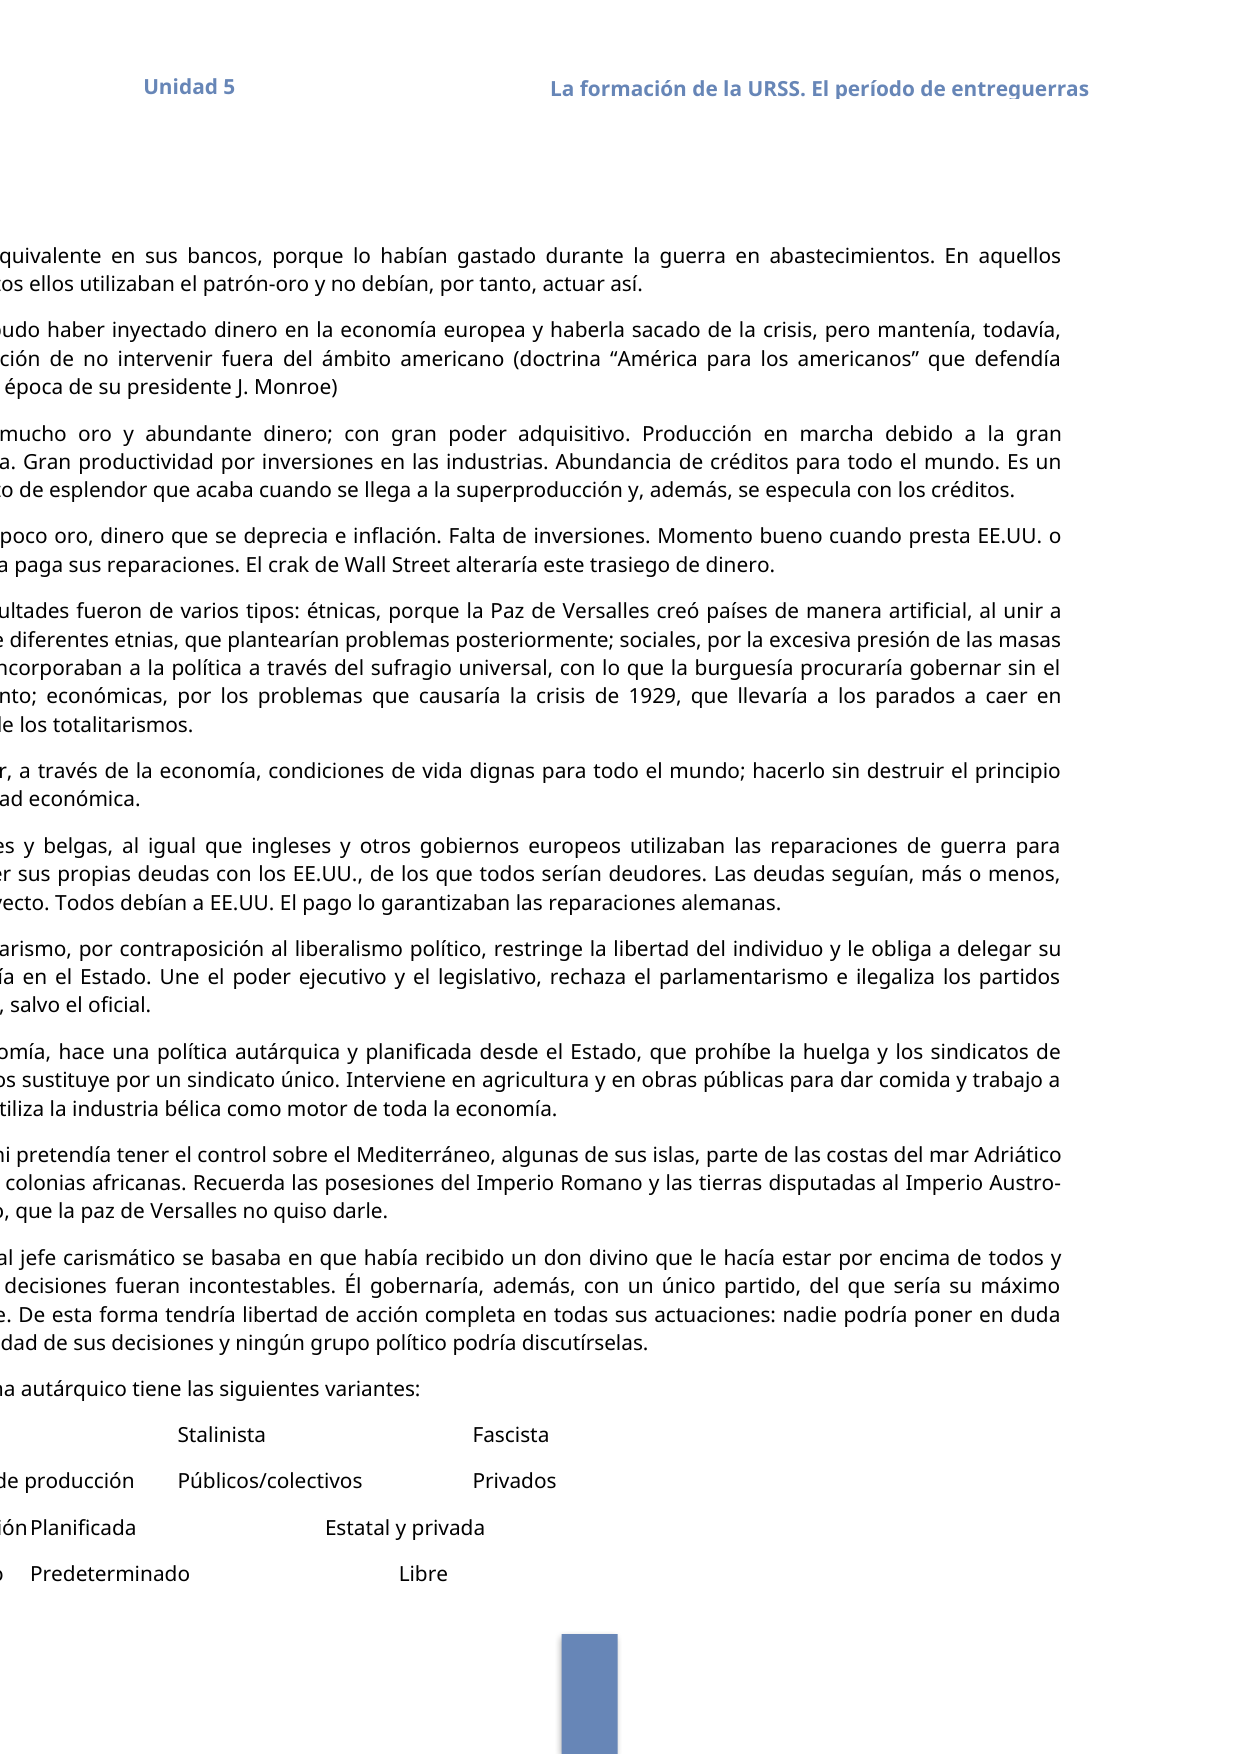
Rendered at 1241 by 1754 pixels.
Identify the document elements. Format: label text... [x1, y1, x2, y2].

list En economía, hace una política autárquica y planificada desde el Estado, que prohíbe la huelga y los sindicatos de clase y los sustituye por un sindicato único. Interviene en agricultura y en obras públicas para dar comida y trabajo a todos. Utiliza la industria bélica como motor de toda la economía. [0, 1037, 1063, 1122]
text El totalitarismo, por contraposición al liberalismo político, restringe la libertad del individuo y le obliga a delegar su soberanía en el Estado. Une el poder ejecutivo y el legislativo, rechaza el parlamentarismo e ilegaliza los partidos políticos, salvo el oficial. [0, 934, 1063, 1019]
list Mercado Predeterminado Libre [0, 1559, 1063, 1587]
text El sistema autárquico tiene las siguientes variantes: [0, 1374, 1063, 1403]
text Franceses y belgas, al igual que ingleses y otros gobiernos europeos utilizaban las reparaciones de guerra para satisfacer sus propias deudas con los EE.UU., de los que todos serían deudores. Las deudas seguían, más o menos, este trayecto. Todos debían a EE.UU. El pago lo garantizaban las reparaciones alemanas. [0, 831, 1063, 916]
text Mussolini pretendía tener el control sobre el Mediterráneo, algunas de sus islas, parte de las costas del mar Adriático y ciertas colonias africanas. Recuerda las posesiones del Imperio Romano y las tierras disputadas al Imperio Austro-Húngaro, que la paz de Versalles no quiso darle. [0, 1140, 1063, 1225]
text Asegurar, a través de la economía, condiciones de vida dignas para todo el mundo; hacerlo sin destruir el principio de libertad económica. [0, 756, 1063, 813]
text Las dificultades fueron de varios tipos: étnicas, porque la Paz de Versalles creó países de manera artificial, al unir a gente de diferentes etnias, que plantearían problemas posteriormente; sociales, por la excesiva presión de las masas que se incorporaban a la política a través del sufragio universal, con lo que la burguesía procuraría gobernar sin el Parlamento; económicas, por los problemas que causaría la crisis de 1929, que llevaría a los parados a caer en manos de los totalitarismos. [0, 596, 1063, 738]
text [0, 241, 1063, 298]
text EE.UU. pudo haber inyectado dinero en la economía europea y haberla sacado de la crisis, pero mantenía, todavía, su intención de no intervenir fuera del ámbito americano (doctrina “América para los americanos” que defendía desde la época de su presidente J. Monroe) [0, 316, 1063, 401]
text EE.UU.: mucho oro y abundante dinero; con gran poder adquisitivo. Producción en marcha debido a la gran demanda. Gran productividad por inversiones en las industrias. Abundancia de créditos para todo el mundo. Es un momento de esplendor que acaba cuando se llega a la superproducción y, además, se especula con los créditos. [0, 419, 1063, 504]
list Producción Planificada Estatal y privada [0, 1513, 1063, 1541]
list Medios de producción Públicos/colectivos Privados [0, 1467, 1063, 1495]
text El culto al jefe carismático se basaba en que había recibido un don divino que le hacía estar por encima de todos y que sus decisiones fueran incontestables. Él gobernaría, además, con un único partido, del que sería su máximo dirigente. De esta forma tendría libertad de acción completa en todas sus actuaciones: nadie podría poner en duda la idoneidad de sus decisiones y ningún grupo político podría discutírselas. [0, 1243, 1063, 1357]
list Europa: poco oro, dinero que se deprecia e inflación. Falta de inversiones. Momento bueno cuando presta EE.UU. o Alemania paga sus reparaciones. El crak de Wall Street alteraría este trasiego de dinero. [0, 522, 1063, 578]
list Stalinista Fascista [65, 1420, 1063, 1449]
